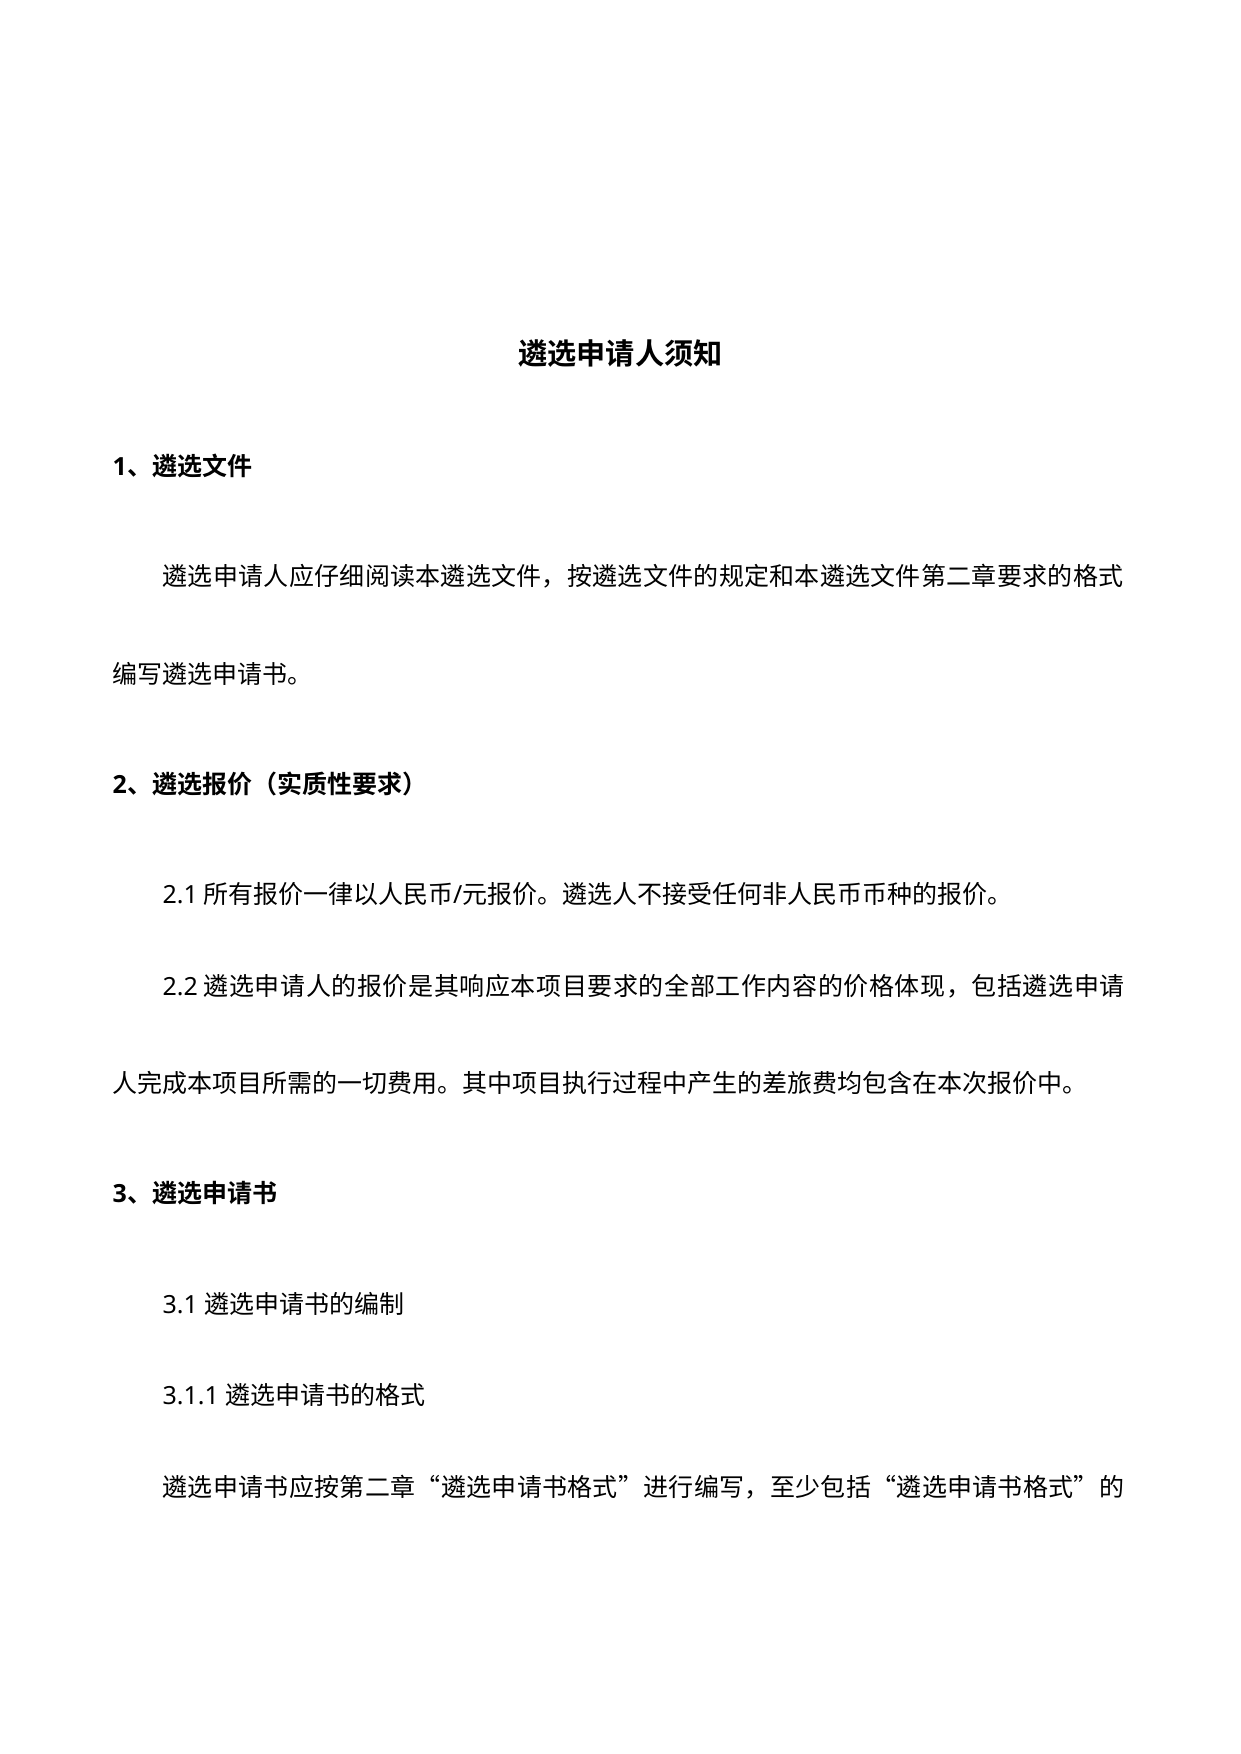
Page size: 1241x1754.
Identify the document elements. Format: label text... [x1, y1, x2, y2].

text 遴选申请人应仔细阅读本遴选文件，按遴选文件的规定和本遴选文件第二章要求的格式编写遴选申请书。 [112, 542, 1128, 705]
subtitle 1、遴选文件 [112, 432, 1128, 497]
text 3.1.1 遴选申请书的格式 [112, 1361, 1128, 1426]
text 3.1 遴选申请书的编制 [112, 1270, 1128, 1335]
text 2.1所有报价一律以人民币/元报价。遴选人不接受任何非人民币币种的报价。 [112, 860, 1128, 925]
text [112, 1453, 1128, 1518]
subtitle 遴选申请人须知 [112, 319, 1128, 384]
subtitle 2、遴选报价（实质性要求） [112, 750, 1128, 815]
subtitle 3、遴选申请书 [112, 1159, 1128, 1224]
text 2.2遴选申请人的报价是其响应本项目要求的全部工作内容的价格体现，包括遴选申请人完成本项目所需的一切费用。其中项目执行过程中产生的差旅费均包含在本次报价中。 [112, 952, 1128, 1114]
